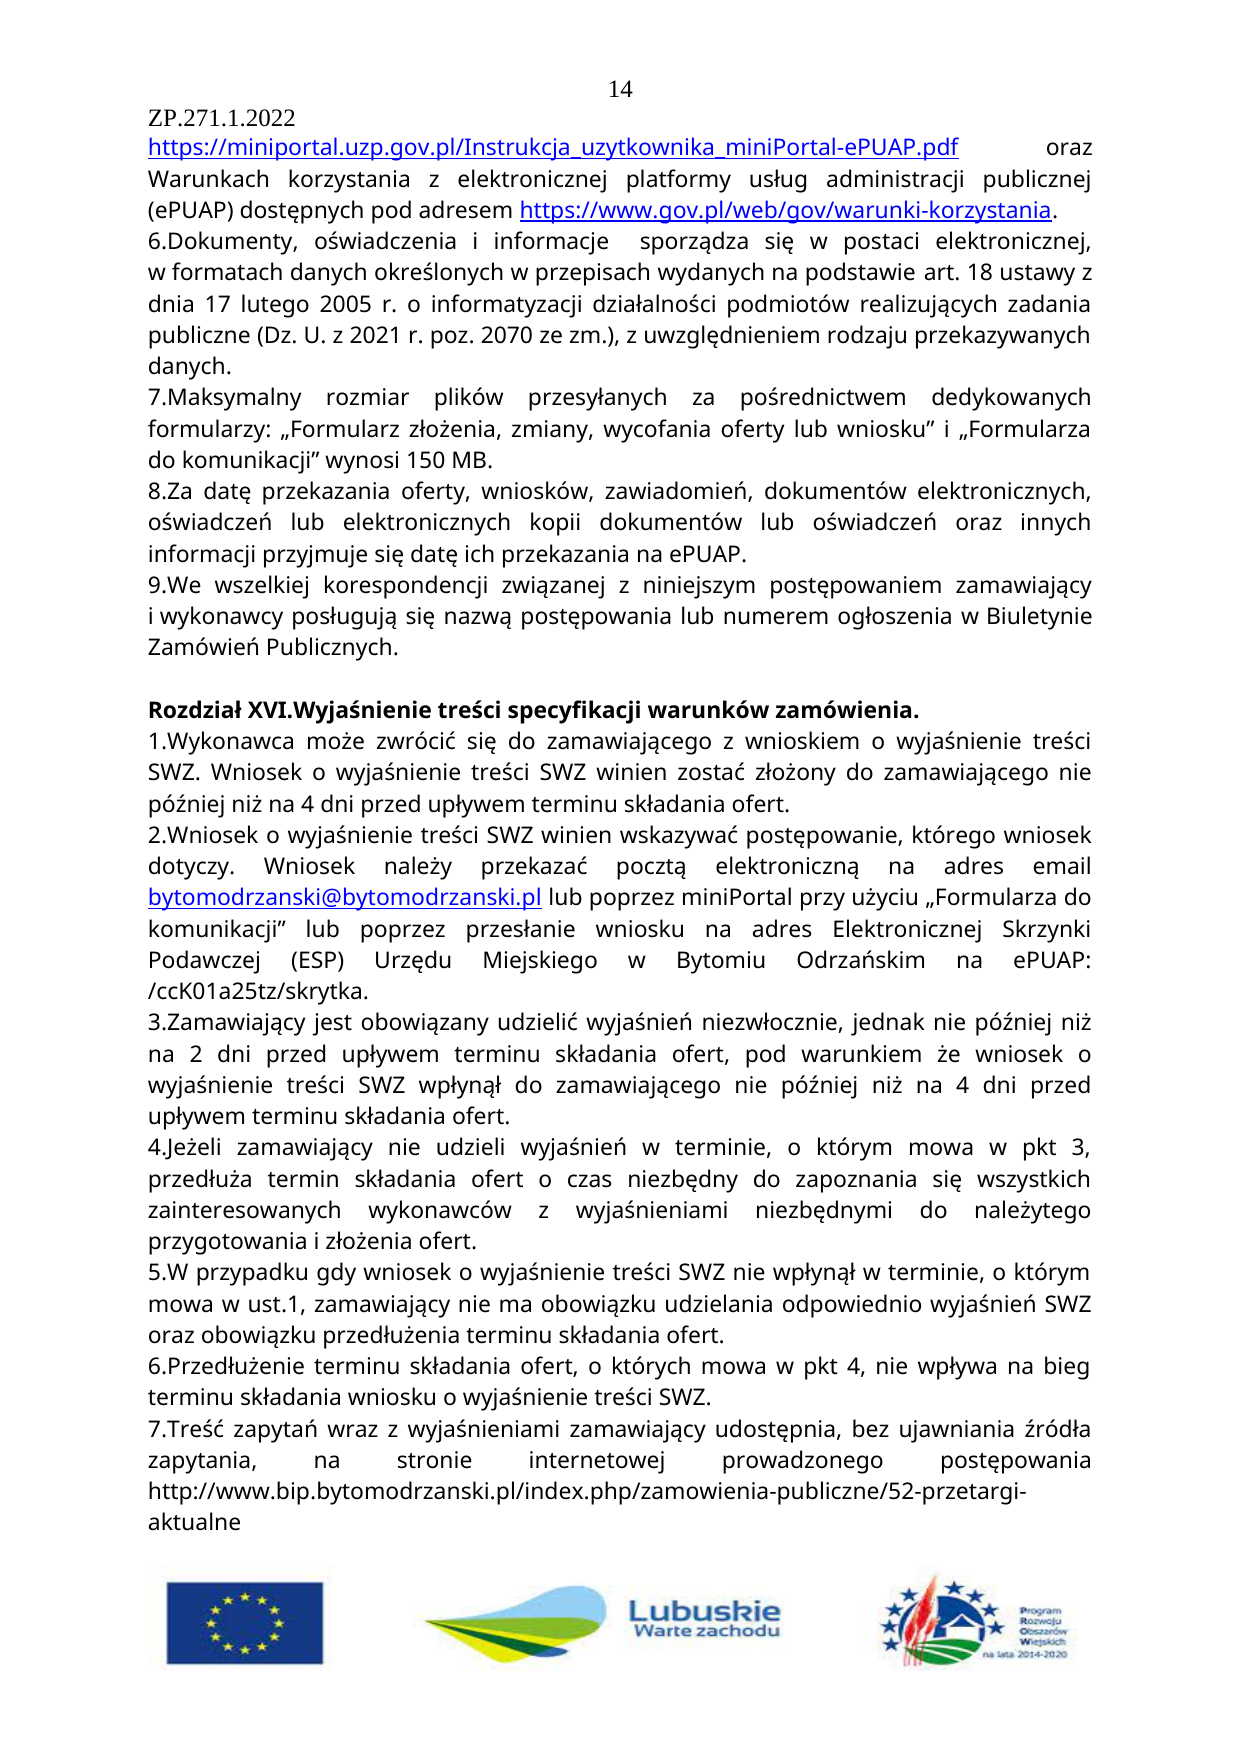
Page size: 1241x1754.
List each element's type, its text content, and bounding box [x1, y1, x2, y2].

picture [147, 1565, 1093, 1681]
text 2.Wniosek o wyjaśnienie treści SWZ winien wskazywać postępowanie, którego wniosek dotyczy. Wniosek należy przekazać pocztą elektroniczną na adres email bytomodrzanski@bytomodrzanski.pl lub poprzez miniPortal przy użyciu „Formularza do komunikacji” lub poprzez przesłanie wniosku na adres Elektronicznej Skrzynki Podawczej (ESP) Urzędu Miejskiego w Bytomiu Odrzańskim na ePUAP: /ccK01a25tz/skrytka. [148, 819, 1092, 1006]
text 6.Przedłużenie terminu składania ofert, o których mowa w pkt 4, nie wpływa na bieg terminu składania wniosku o wyjaśnienie treści SWZ. [148, 1350, 1092, 1413]
text 4.Jeżeli zamawiający nie udzieli wyjaśnień w terminie, o którym mowa w pkt 3, przedłuża termin składania ofert o czas niezbędny do zapoznania się wszystkich zainteresowanych wykonawców z wyjaśnieniami niezbędnymi do należytego przygotowania i złożenia ofert. [148, 1131, 1092, 1256]
text 1.Wykonawca może zwrócić się do zamawiającego z wnioskiem o wyjaśnienie treści SWZ. Wniosek o wyjaśnienie treści SWZ winien zostać złożony do zamawiającego nie później niż na 4 dni przed upływem terminu składania ofert. [148, 725, 1092, 819]
text 3.Zamawiający jest obowiązany udzielić wyjaśnień niezwłocznie, jednak nie później niż na 2 dni przed upływem terminu składania ofert, pod warunkiem że wniosek o wyjaśnienie treści SWZ wpłynął do zamawiającego nie później niż na 4 dni przed upływem terminu składania ofert. [148, 1006, 1092, 1131]
text 6.Dokumenty, oświadczenia i informacje sporządza się w postaci elektronicznej, w formatach danych określonych w przepisach wydanych na podstawie art. 18 ustawy z dnia 17 lutego 2005 r. o informatyzacji działalności podmiotów realizujących zadania publiczne (Dz. U. z 2021 r. poz. 2070 ze zm.), z uwzględnieniem rodzaju przekazywanych danych. [148, 225, 1092, 381]
text 8.Za datę przekazania oferty, wniosków, zawiadomień, dokumentów elektronicznych, oświadczeń lub elektronicznych kopii dokumentów lub oświadczeń oraz innych informacji przyjmuje się datę ich przekazania na ePUAP. [148, 475, 1092, 569]
text 9.We wszelkiej korespondencji związanej z niniejszym postępowaniem zamawiający i wykonawcy posługują się nazwą postępowania lub numerem ogłoszenia w Biuletynie Zamówień Publicznych. [148, 569, 1092, 663]
text 7.Treść zapytań wraz z wyjaśnieniami zamawiający udostępnia, bez ujawniania źródła zapytania, na stronie internetowej prowadzonego postępowania http://www.bip.bytomodrzanski.pl/index.php/zamowienia-publiczne/52-przetargi-aktualne [148, 1413, 1092, 1538]
text Rozdział XVI.Wyjaśnienie treści specyfikacji warunków zamówienia. [148, 694, 1092, 725]
text 5.W przypadku gdy wniosek o wyjaśnienie treści SWZ nie wpłynął w terminie, o którym mowa w ust.1, zamawiający nie ma obowiązku udzielania odpowiednio wyjaśnień SWZ oraz obowiązku przedłużenia terminu składania ofert. [148, 1256, 1092, 1350]
text 7.Maksymalny rozmiar plików przesyłanych za pośrednictwem dedykowanych formularzy: „Formularz złożenia, zmiany, wycofania oferty lub wniosku” i „Formularza do komunikacji” wynosi 150 MB. [148, 381, 1092, 475]
